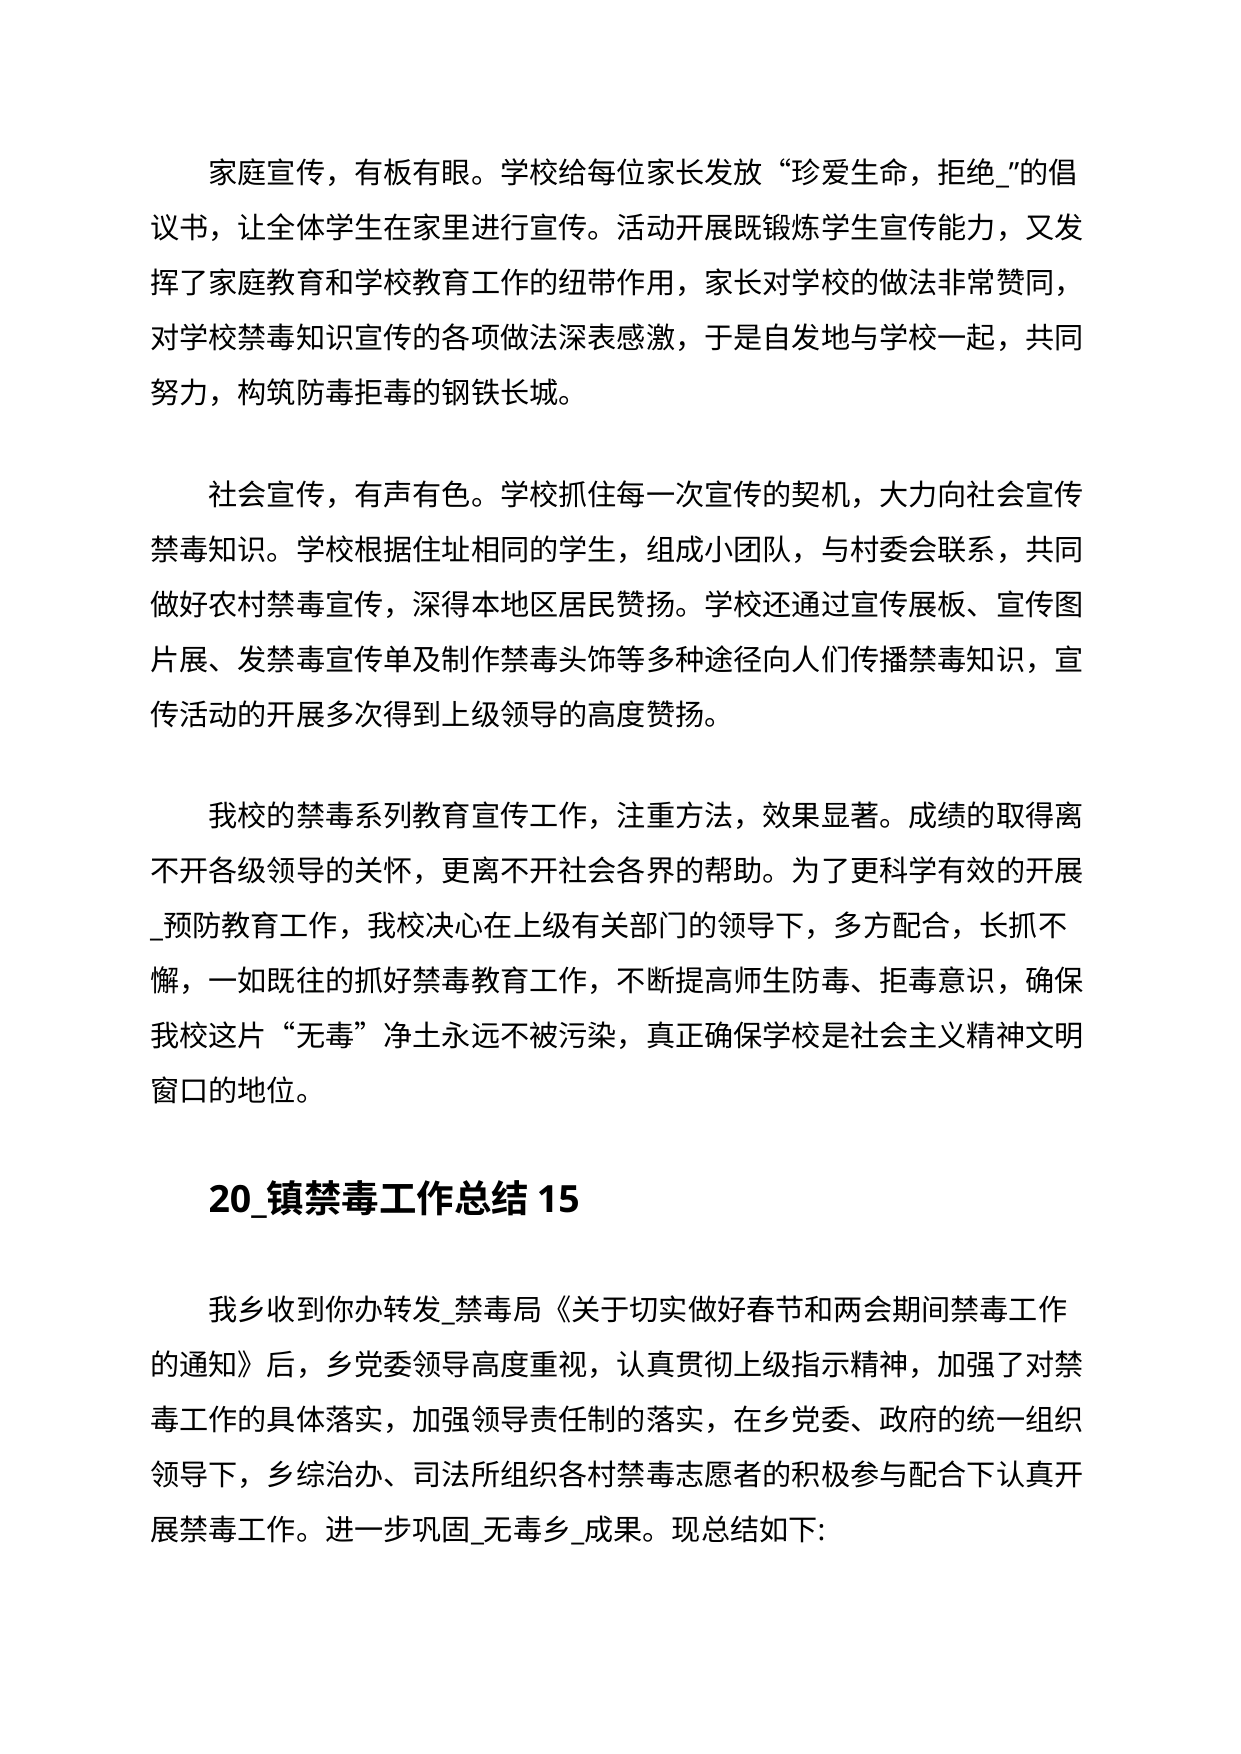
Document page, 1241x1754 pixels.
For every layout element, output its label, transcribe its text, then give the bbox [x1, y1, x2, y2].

text 我校的禁毒系列教育宣传工作，注重方法，效果显著。成绩的取得离不开各级领导的关怀，更离不开社会各界的帮助。为了更科学有效的开展_预防教育工作，我校决心在上级有关部门的领导下，多方配合，长抓不懈，一如既往的抓好禁毒教育工作，不断提高师生防毒、拒毒意识，确保我校这片“无毒”净土永远不被污染，真正确保学校是社会主义精神文明窗口的地位。 [150, 793, 1090, 1110]
text 我乡收到你办转发_禁毒局《关于切实做好春节和两会期间禁毒工作的通知》后，乡党委领导高度重视，认真贯彻上级指示精神，加强了对禁毒工作的具体落实，加强领导责任制的落实，在乡党委、政府的统一组织领导下，乡综治办、司法所组织各村禁毒志愿者的积极参与配合下认真开展禁毒工作。进一步巩固_无毒乡_成果。现总结如下: [150, 1287, 1090, 1549]
text 社会宣传，有声有色。学校抓住每一次宣传的契机，大力向社会宣传禁毒知识。学校根据住址相同的学生，组成小团队，与村委会联系，共同做好农村禁毒宣传，深得本地区居民赞扬。学校还通过宣传展板、宣传图片展、发禁毒宣传单及制作禁毒头饰等多种途径向人们传播禁毒知识，宣传活动的开展多次得到上级领导的高度赞扬。 [150, 471, 1090, 733]
text 20_镇禁毒工作总结15 [150, 1169, 1090, 1224]
text 家庭宣传，有板有眼。学校给每位家长发放“珍爱生命，拒绝_”的倡议书，让全体学生在家里进行宣传。活动开展既锻炼学生宣传能力，又发挥了家庭教育和学校教育工作的纽带作用，家长对学校的做法非常赞同，对学校禁毒知识宣传的各项做法深表感激，于是自发地与学校一起，共同努力，构筑防毒拒毒的钢铁长城。 [150, 150, 1090, 412]
